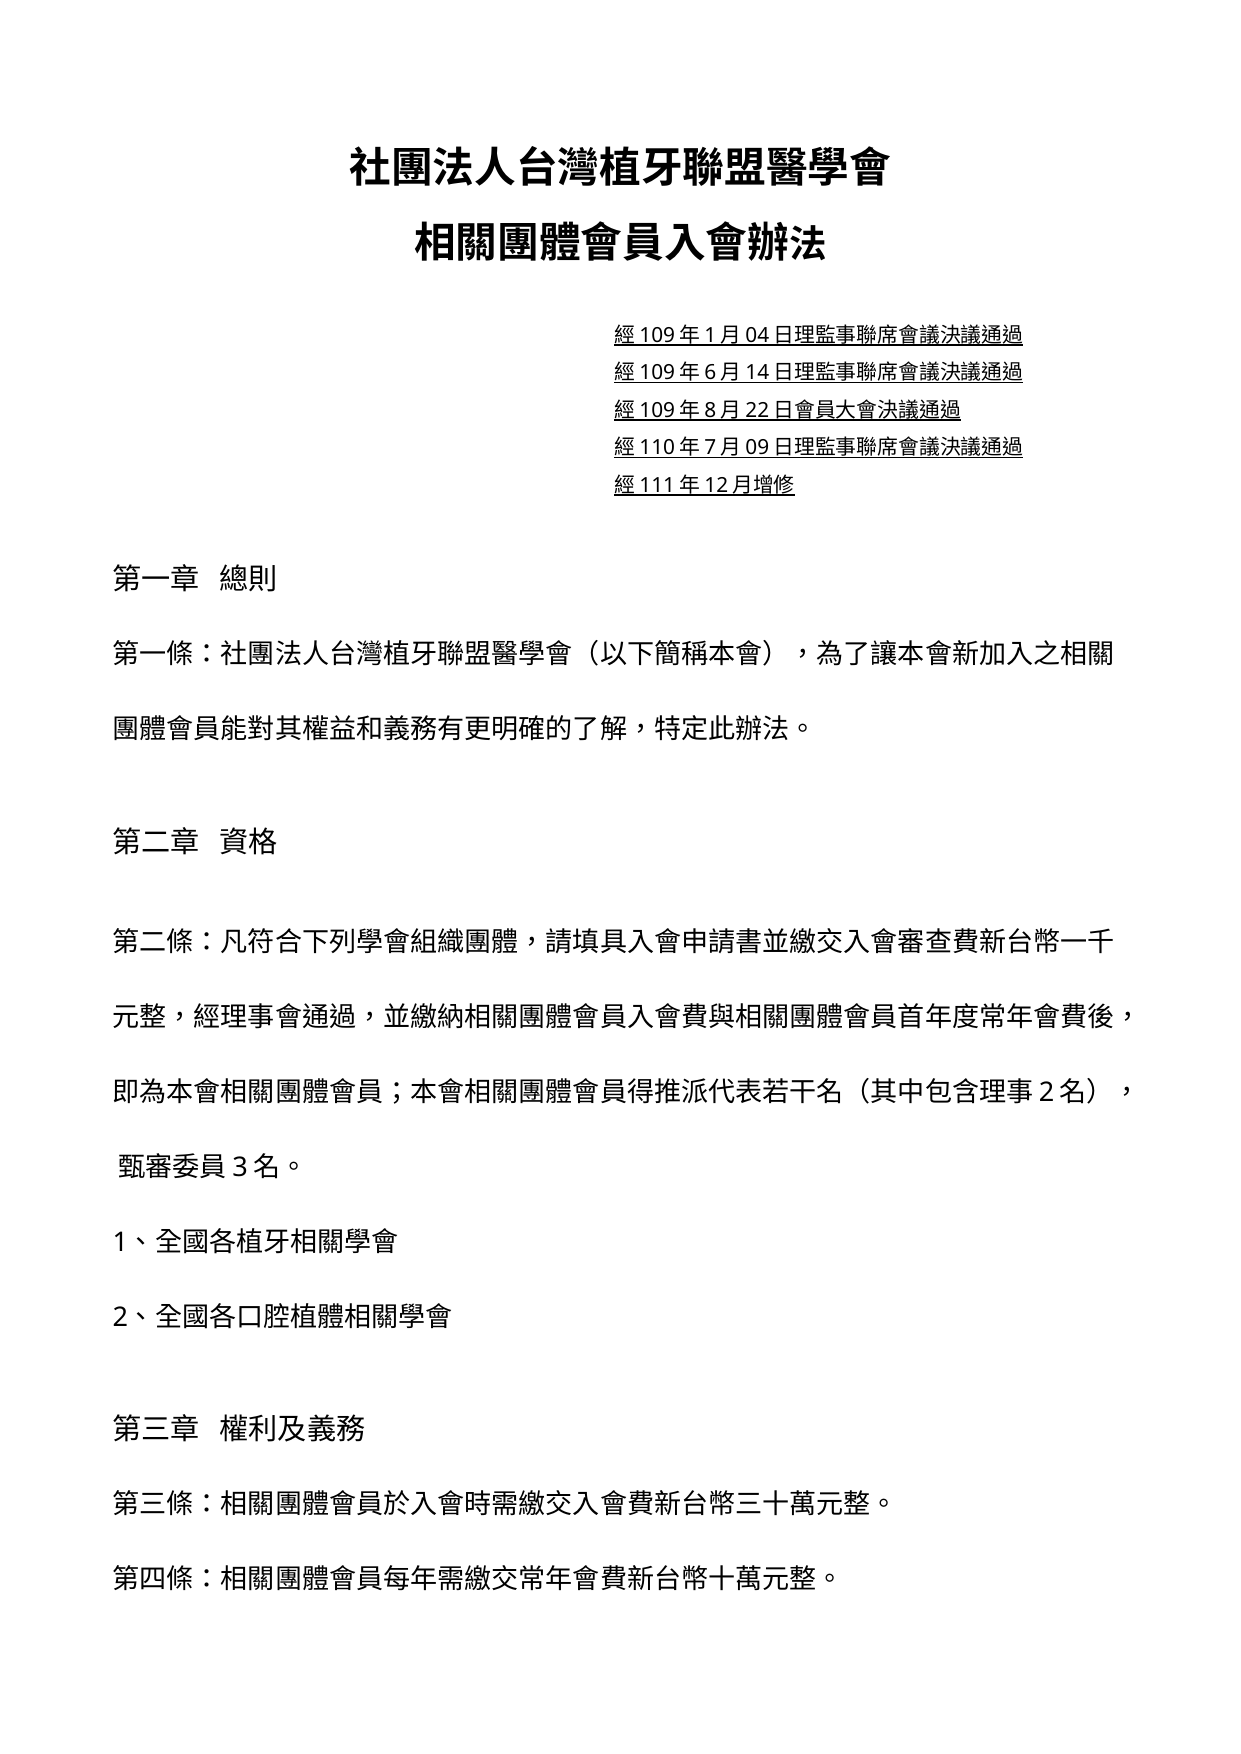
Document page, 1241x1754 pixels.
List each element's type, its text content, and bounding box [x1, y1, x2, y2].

text 第一條：社團法人台灣植牙聯盟醫學會（以下簡稱本會），為了讓本會新加入之相關團體會員能對其權益和義務有更明確的了解，特定此辦法。 [112, 614, 1128, 764]
text 第三章 權利及義務 [112, 1389, 1128, 1464]
text 經109年8月22日會員大會決議通過 [614, 389, 1128, 427]
text 1、全國各植牙相關學會 [112, 1202, 1128, 1277]
text 經110年7月09日理監事聯席會議決議通過 [614, 427, 1128, 464]
text 經109年1月04日理監事聯席會議決議通過 [614, 314, 1128, 352]
text 經109年6月14日理監事聯席會議決議通過 [614, 352, 1128, 389]
text 第四條：相關團體會員每年需繳交常年會費新台幣十萬元整。 [112, 1539, 1128, 1614]
text 第一章 總則 [112, 539, 1128, 614]
text 第三條：相關團體會員於入會時需繳交入會費新台幣三十萬元整。 [112, 1464, 1128, 1539]
text 相關團體會員入會辦法 [112, 202, 1128, 277]
text 社團法人台灣植牙聯盟醫學會 [112, 127, 1128, 202]
text 2、全國各口腔植體相關學會 [112, 1277, 1128, 1352]
text 經111年12月增修 [614, 464, 1128, 502]
text 第二章 資格 [112, 802, 1128, 877]
text 第二條：凡符合下列學會組織團體，請填具入會申請書並繳交入會審查費新台幣一千元整，經理事會通過，並繳納相關團體會員入會費與相關團體會員首年度常年會費後，即為本會相關團體會員；本會相關團體會員得推派代表若干名（其中包含理事2名）， 甄審委員3名。 [112, 902, 1128, 1202]
